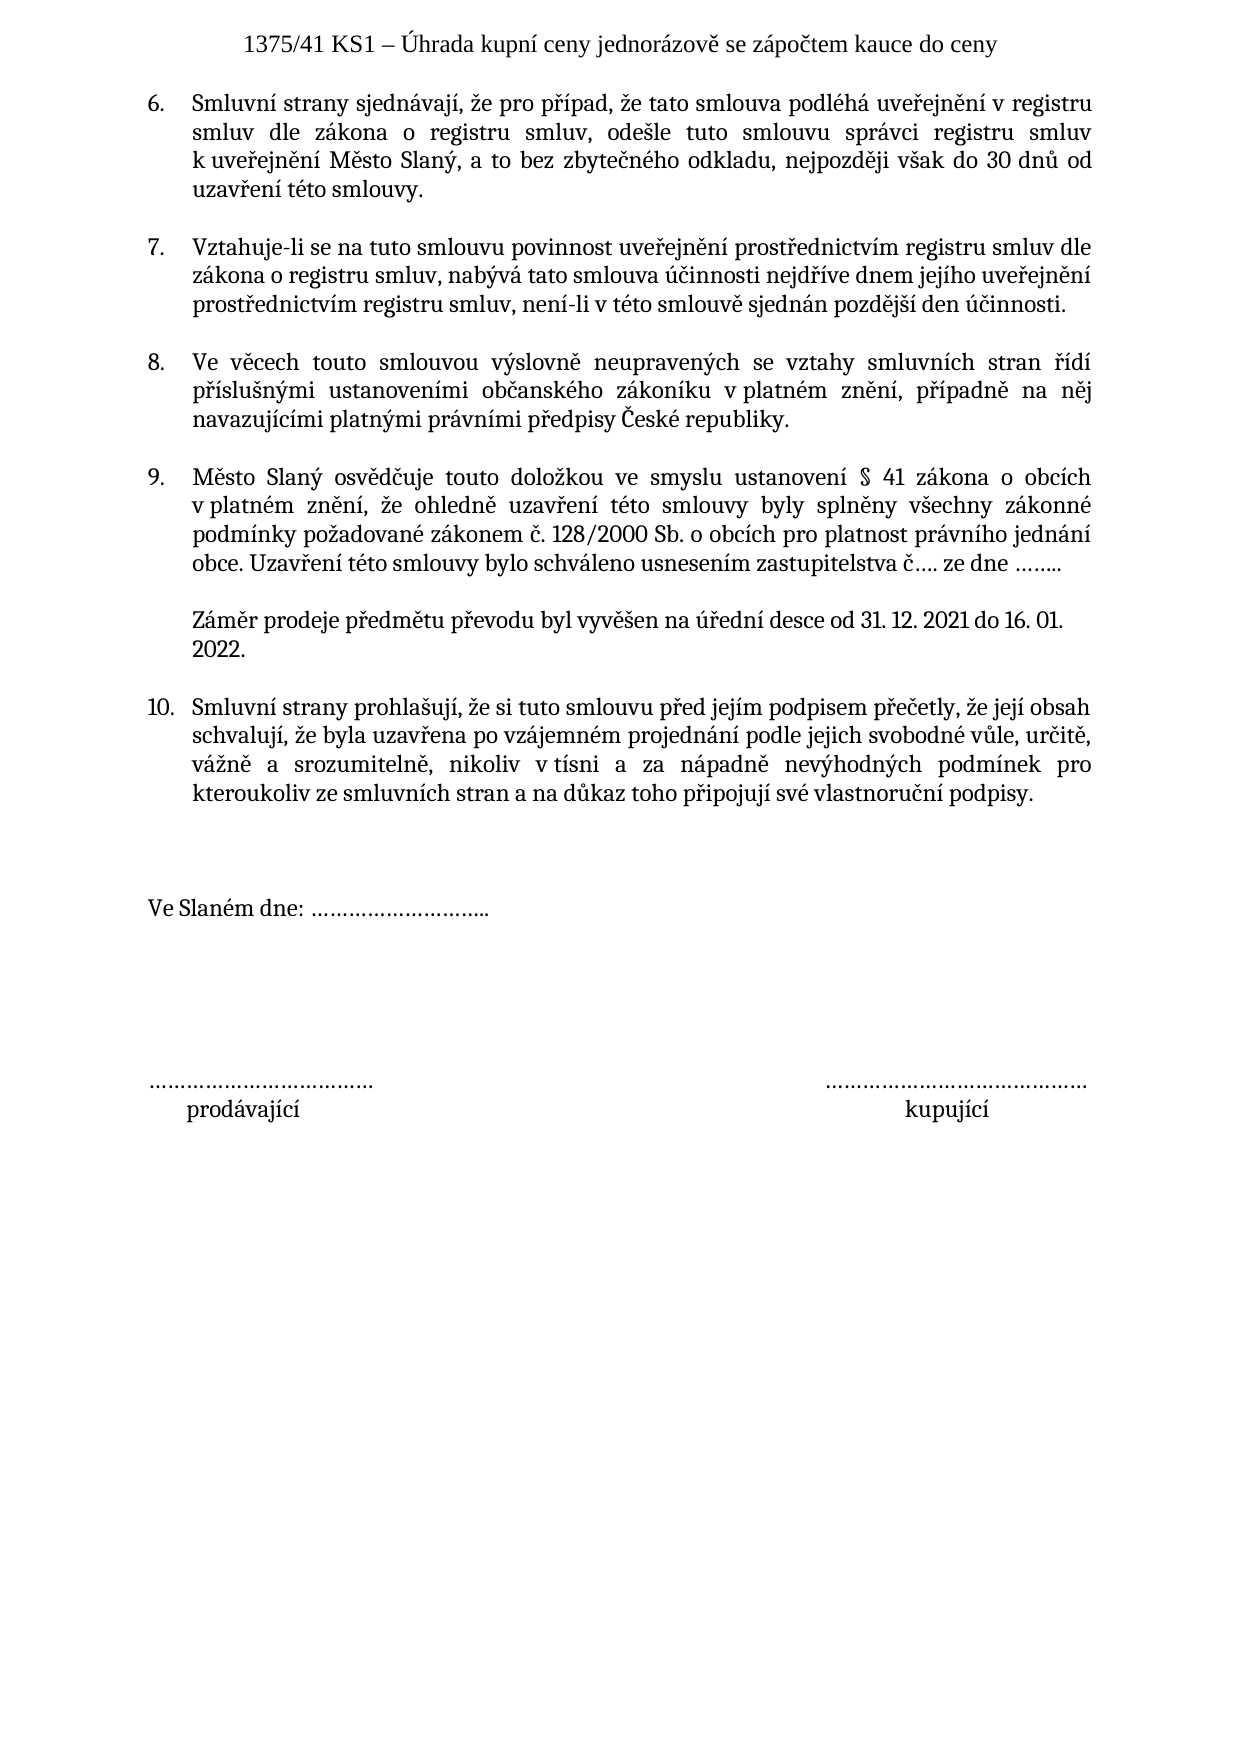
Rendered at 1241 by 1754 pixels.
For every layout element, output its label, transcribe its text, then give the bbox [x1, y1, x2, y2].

list Vztahuje-li se na tuto smlouvu povinnost uveřejnění prostřednictvím registru smluv dle zákona o registru smluv, nabývá tato smlouva účinnosti nejdříve dnem jejího uveřejnění prostřednictvím registru smluv, není-li v této smlouvě sjednán pozdější den účinnosti. [148, 232, 1092, 319]
list Ve věcech touto smlouvou výslovně neupravených se vztahy smluvních stran řídí příslušnými ustanoveními občanského zákoníku v platném znění, případně na něj navazujícími platnými právními předpisy České republiky. [148, 347, 1092, 434]
list Smluvní strany sjednávají, že pro případ, že tato smlouva podléhá uveřejnění v registru smluv dle zákona o registru smluv, odešle tuto smlouvu správci registru smluv k uveřejnění Město Slaný, a to bez zbytečného odkladu, nejpozději však do 30 dnů od uzavření této smlouvy. [148, 89, 1092, 204]
text Ve Slaném dne: ……………………….. [148, 894, 1092, 922]
list Smluvní strany prohlašují, že si tuto smlouvu před jejím podpisem přečetly, že její obsah schvalují, že byla uzavřena po vzájemném projednání podle jejich svobodné vůle, určitě, vážně a srozumitelně, nikoliv v tísni a za nápadně nevýhodných podmínek pro kteroukoliv ze smluvních stran a na důkaz toho připojují své vlastnoruční podpisy. [148, 692, 1092, 807]
text prodávající kupující [148, 1095, 1092, 1124]
text ……………………………… …………………………………… [148, 1066, 1092, 1095]
list Město Slaný osvědčuje touto doložkou ve smyslu ustanovení § 41 zákona o obcích v platném znění, že ohledně uzavření této smlouvy byly splněny všechny zákonné podmínky požadované zákonem č. 128/2000 Sb. o obcích pro platnost právního jednání obce. Uzavření této smlouvy bylo schváleno usnesením zastupitelstva č…. ze dne …….. [148, 462, 1092, 577]
text Záměr prodeje předmětu převodu byl vyvěšen na úřední desce od 31. 12. 2021 do 16. 01. 2022. [192, 606, 1092, 664]
